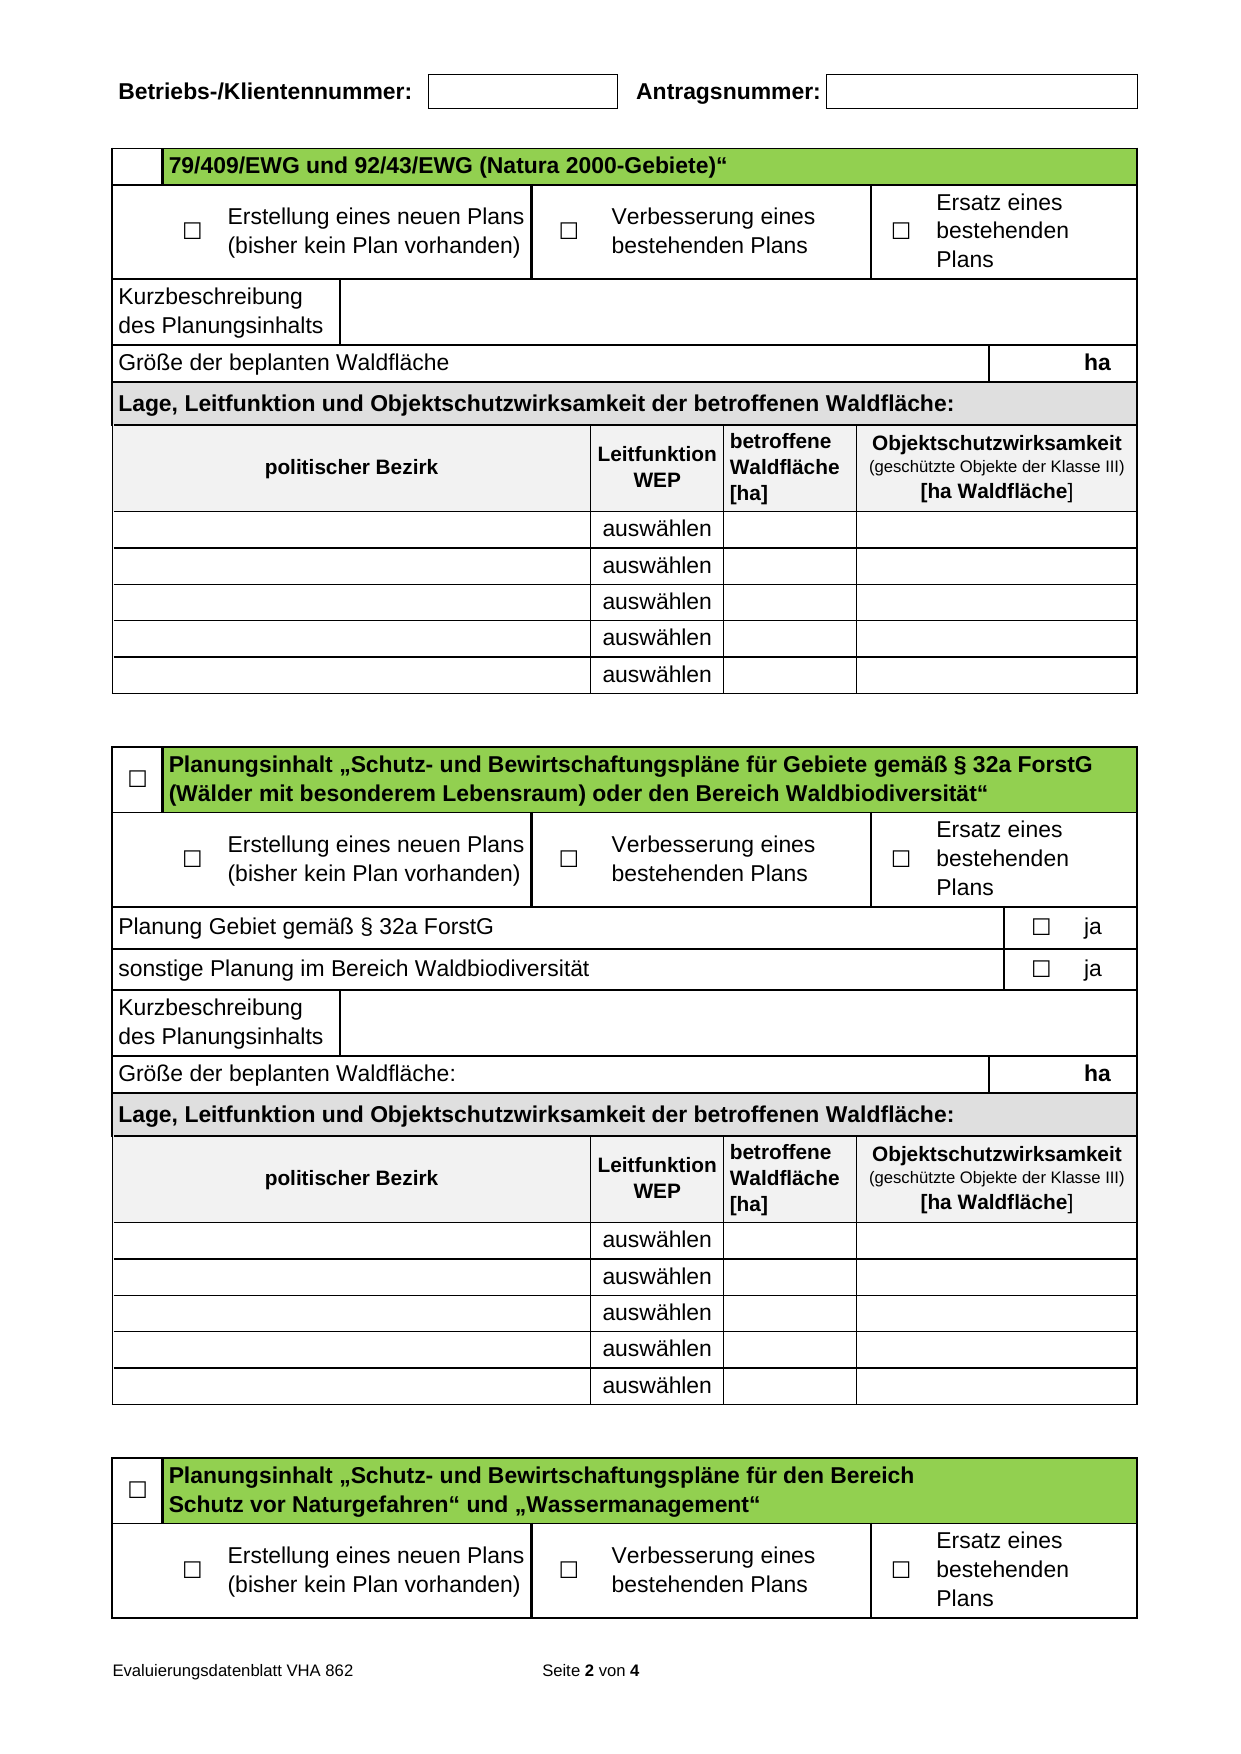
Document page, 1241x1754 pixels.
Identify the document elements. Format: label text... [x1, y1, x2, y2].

table_cell [857, 621, 1136, 656]
table_cell [724, 1260, 856, 1294]
table_cell [857, 1369, 1136, 1403]
table_cell [724, 1223, 856, 1258]
table_cell [724, 1369, 856, 1403]
table_cell Planung Gebiet gemäß § 32a ForstG [113, 908, 1003, 948]
table_cell Erstellung eines neuen Plans (bisher kein Plan vorhanden) [221, 1524, 530, 1617]
table_cell Verbesserung eines bestehenden Plans [605, 1524, 870, 1617]
table_cell [857, 1260, 1136, 1294]
table_cell [341, 280, 1136, 344]
table_cell ha [1078, 1057, 1136, 1092]
table_cell [857, 585, 1136, 620]
table_cell [857, 1223, 1136, 1258]
table_header Planungsinhalt „Schutz- und Bewirtschaftungspläne für Gebiete gemäß § 32a ForstG (Wälder mit besonderem Lebensraum) oder den Bereich Waldbiodiversität“ [164, 748, 1136, 812]
table_cell [724, 621, 856, 656]
table_cell [113, 1223, 590, 1258]
table_cell [113, 585, 590, 620]
table_cell [341, 991, 1136, 1055]
table_cell Verbesserung eines bestehenden Plans [605, 186, 870, 278]
table_cell [113, 813, 162, 906]
table_cell [113, 1332, 590, 1367]
table_cell [857, 1332, 1136, 1367]
table_cell politischer Bezirk [113, 425, 590, 511]
table_cell [724, 1296, 856, 1331]
table_cell [113, 512, 590, 547]
table_cell ha [1078, 346, 1136, 381]
table_cell [113, 657, 590, 692]
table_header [164, 149, 1136, 184]
table_cell [113, 548, 590, 583]
table_cell Lage, Leitfunktion und Objektschutzwirksamkeit der betroffenen Waldfläche: [113, 383, 1136, 424]
table_cell sonstige Planung im Bereich Waldbiodiversität [113, 950, 1003, 989]
table_cell Lage, Leitfunktion und Objektschutzwirksamkeit der betroffenen Waldfläche: [113, 1094, 1136, 1135]
table_cell Objektschutzwirksamkeit (geschützte Objekte der Klasse III) [ha Waldfläche] [857, 426, 1136, 511]
table_cell Erstellung eines neuen Plans (bisher kein Plan vorhanden) [221, 186, 530, 278]
table_cell [113, 1296, 590, 1331]
table_header Planungsinhalt „Schutz- und Bewirtschaftungspläne für den Bereich Schutz vor Naturgefahren“ und „Wassermanagement“ [164, 1459, 1136, 1523]
table_cell [113, 621, 590, 656]
table_cell [990, 1057, 1078, 1092]
table_cell [113, 186, 162, 278]
table_cell [113, 1259, 590, 1294]
table_cell politischer Bezirk [113, 1136, 590, 1222]
table_cell ja [1078, 908, 1136, 948]
table_cell Objektschutzwirksamkeit (geschützte Objekte der Klasse III) [ha Waldfläche] [857, 1137, 1136, 1222]
table_cell Leitfunktion WEP [591, 426, 723, 511]
table_cell [857, 549, 1136, 583]
table_cell [990, 346, 1078, 381]
table_cell [857, 658, 1136, 692]
table_cell [724, 658, 856, 692]
table_cell [857, 1296, 1136, 1331]
table_cell betroffene Waldfläche [ha] [724, 426, 856, 511]
table_cell [724, 585, 856, 620]
table_cell Größe der beplanten Waldfläche [113, 346, 988, 381]
table_cell [113, 1368, 590, 1403]
table_cell Ersatz eines bestehenden Plans [930, 1524, 1136, 1617]
table_cell [857, 512, 1136, 547]
table_cell [113, 1524, 162, 1617]
table_cell Größe der beplanten Waldfläche: [113, 1057, 988, 1092]
table_cell Ersatz eines bestehenden Plans [930, 813, 1136, 906]
table_cell Erstellung eines neuen Plans (bisher kein Plan vorhanden) [221, 813, 530, 906]
table_cell Kurzbeschreibung des Planungsinhalts [113, 280, 339, 344]
table_cell [724, 549, 856, 583]
table_cell [724, 1332, 856, 1367]
table_cell Verbesserung eines bestehenden Plans [605, 813, 870, 906]
table_cell betroffene Waldfläche [ha] [724, 1137, 856, 1222]
table_cell Kurzbeschreibung des Planungsinhalts [113, 991, 339, 1055]
table_cell Leitfunktion WEP [591, 1137, 723, 1222]
table_cell Ersatz eines bestehenden Plans [930, 186, 1136, 278]
table_cell ja [1078, 950, 1136, 989]
table_cell [724, 512, 856, 547]
